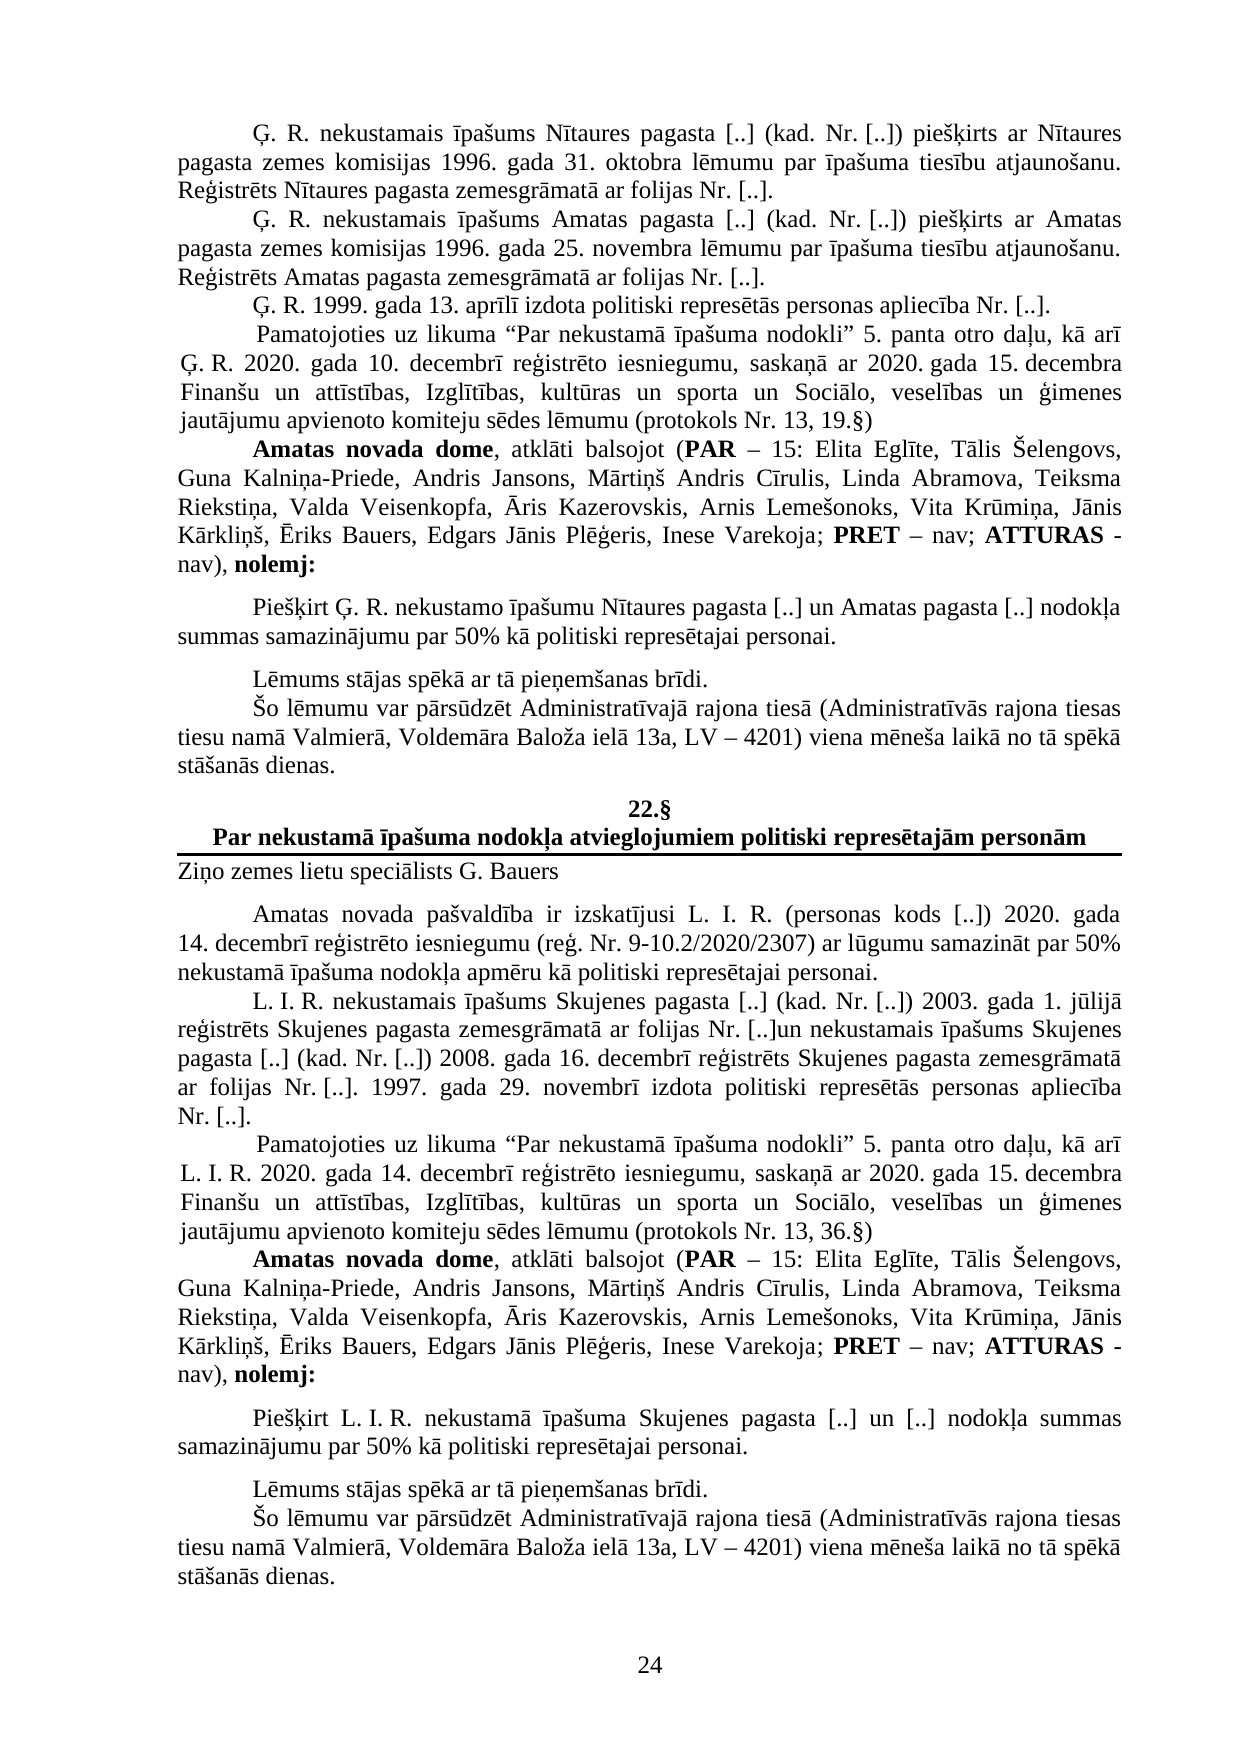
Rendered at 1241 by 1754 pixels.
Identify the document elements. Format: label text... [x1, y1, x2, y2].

text Ģ. R. nekustamais īpašums Amatas pagasta [..] (kad. Nr. [..]) piešķirts ar Amatas pagasta zemes komisijas 1996. gada 25. novembra lēmumu par īpašuma tiesību atjaunošanu. Reģistrēts Amatas pagasta zemesgrāmatā ar folijas Nr. [..]. [177, 204, 1122, 291]
text Šo lēmumu var pārsūdzēt Administratīvajā rajona tiesā (Administratīvās rajona tiesas tiesu namā Valmierā, Voldemāra Baloža ielā 13a, LV – 4201) viena mēneša laikā no tā spēkā stāšanās dienas. [177, 693, 1122, 779]
text Šo lēmumu var pārsūdzēt Administratīvajā rajona tiesā (Administratīvās rajona tiesas tiesu namā Valmierā, Voldemāra Baloža ielā 13a, LV – 4201) viena mēneša laikā no tā spēkā stāšanās dienas. [177, 1503, 1122, 1589]
text L. I. R. nekustamais īpašums Skujenes pagasta [..] (kad. Nr. [..]) 2003. gada 1. jūlijā reģistrēts Skujenes pagasta zemesgrāmatā ar folijas Nr. [..]un nekustamais īpašums Skujenes pagasta [..] (kad. Nr. [..]) 2008. gada 16. decembrī reģistrēts Skujenes pagasta zemesgrāmatā ar folijas Nr. [..]. 1997. gada 29. novembrī izdota politiski represētās personas apliecība Nr. [..]. [177, 986, 1122, 1129]
text 22.§ [177, 794, 1122, 822]
text Ziņo zemes lietu speciālists G. Bauers [177, 856, 1122, 885]
text Amatas novada dome, atklāti balsojot (PAR – 15: Elita Eglīte, Tālis Šelengovs, Guna Kalniņa-Priede, Andris Jansons, Mārtiņš Andris Cīrulis, Linda Abramova, Teiksma Riekstiņa, Valda Veisenkopfa, Āris Kazerovskis, Arnis Lemešonoks, Vita Krūmiņa, Jānis Kārkliņš, Ēriks Bauers, Edgars Jānis Plēģeris, Inese Varekoja; PRET – nav; ATTURAS - nav), nolemj: [177, 1244, 1122, 1388]
text Par nekustamā īpašuma nodokļa atvieglojumiem politiski represētajām personām [177, 822, 1122, 853]
text Ģ. R. 1999. gada 13. aprīlī izdota politiski represētās personas apliecība Nr. [..]. [177, 291, 1122, 319]
text Amatas novada dome, atklāti balsojot (PAR – 15: Elita Eglīte, Tālis Šelengovs, Guna Kalniņa-Priede, Andris Jansons, Mārtiņš Andris Cīrulis, Linda Abramova, Teiksma Riekstiņa, Valda Veisenkopfa, Āris Kazerovskis, Arnis Lemešonoks, Vita Krūmiņa, Jānis Kārkliņš, Ēriks Bauers, Edgars Jānis Plēģeris, Inese Varekoja; PRET – nav; ATTURAS - nav), nolemj: [177, 434, 1122, 578]
text Amatas novada pašvaldība ir izskatījusi L. I. R. (personas kods [..]) 2020. gada 14. decembrī reģistrēto iesniegumu (reģ. Nr. 9-10.2/2020/2307) ar lūgumu samazināt par 50% nekustamā īpašuma nodokļa apmēru kā politiski represētajai personai. [177, 899, 1122, 986]
text Pamatojoties uz likuma “Par nekustamā īpašuma nodokli” 5. panta otro daļu, kā arī L. I. R. 2020. gada 14. decembrī reģistrēto iesniegumu, saskaņā ar 2020. gada 15. decembra Finanšu un attīstības, Izglītības, kultūras un sporta un Sociālo, veselības un ģimenes jautājumu apvienoto komiteju sēdes lēmumu (protokols Nr. 13, 36.§) [180, 1129, 1122, 1244]
text Piešķirt L. I. R. nekustamā īpašuma Skujenes pagasta [..] un [..] nodokļa summas samazinājumu par 50% kā politiski represētajai personai. [177, 1403, 1122, 1460]
text Ģ. R. nekustamais īpašums Nītaures pagasta [..] (kad. Nr. [..]) piešķirts ar Nītaures pagasta zemes komisijas 1996. gada 31. oktobra lēmumu par īpašuma tiesību atjaunošanu. Reģistrēts Nītaures pagasta zemesgrāmatā ar folijas Nr. [..]. [177, 118, 1122, 204]
text Lēmums stājas spēkā ar tā pieņemšanas brīdi. [177, 1474, 1122, 1503]
text Piešķirt Ģ. R. nekustamo īpašumu Nītaures pagasta [..] un Amatas pagasta [..] nodokļa summas samazinājumu par 50% kā politiski represētajai personai. [177, 592, 1122, 650]
text Lēmums stājas spēkā ar tā pieņemšanas brīdi. [177, 664, 1122, 693]
text Pamatojoties uz likuma “Par nekustamā īpašuma nodokli” 5. panta otro daļu, kā arī Ģ. R. 2020. gada 10. decembrī reģistrēto iesniegumu, saskaņā ar 2020. gada 15. decembra Finanšu un attīstības, Izglītības, kultūras un sporta un Sociālo, veselības un ģimenes jautājumu apvienoto komiteju sēdes lēmumu (protokols Nr. 13, 19.§) [180, 319, 1122, 434]
